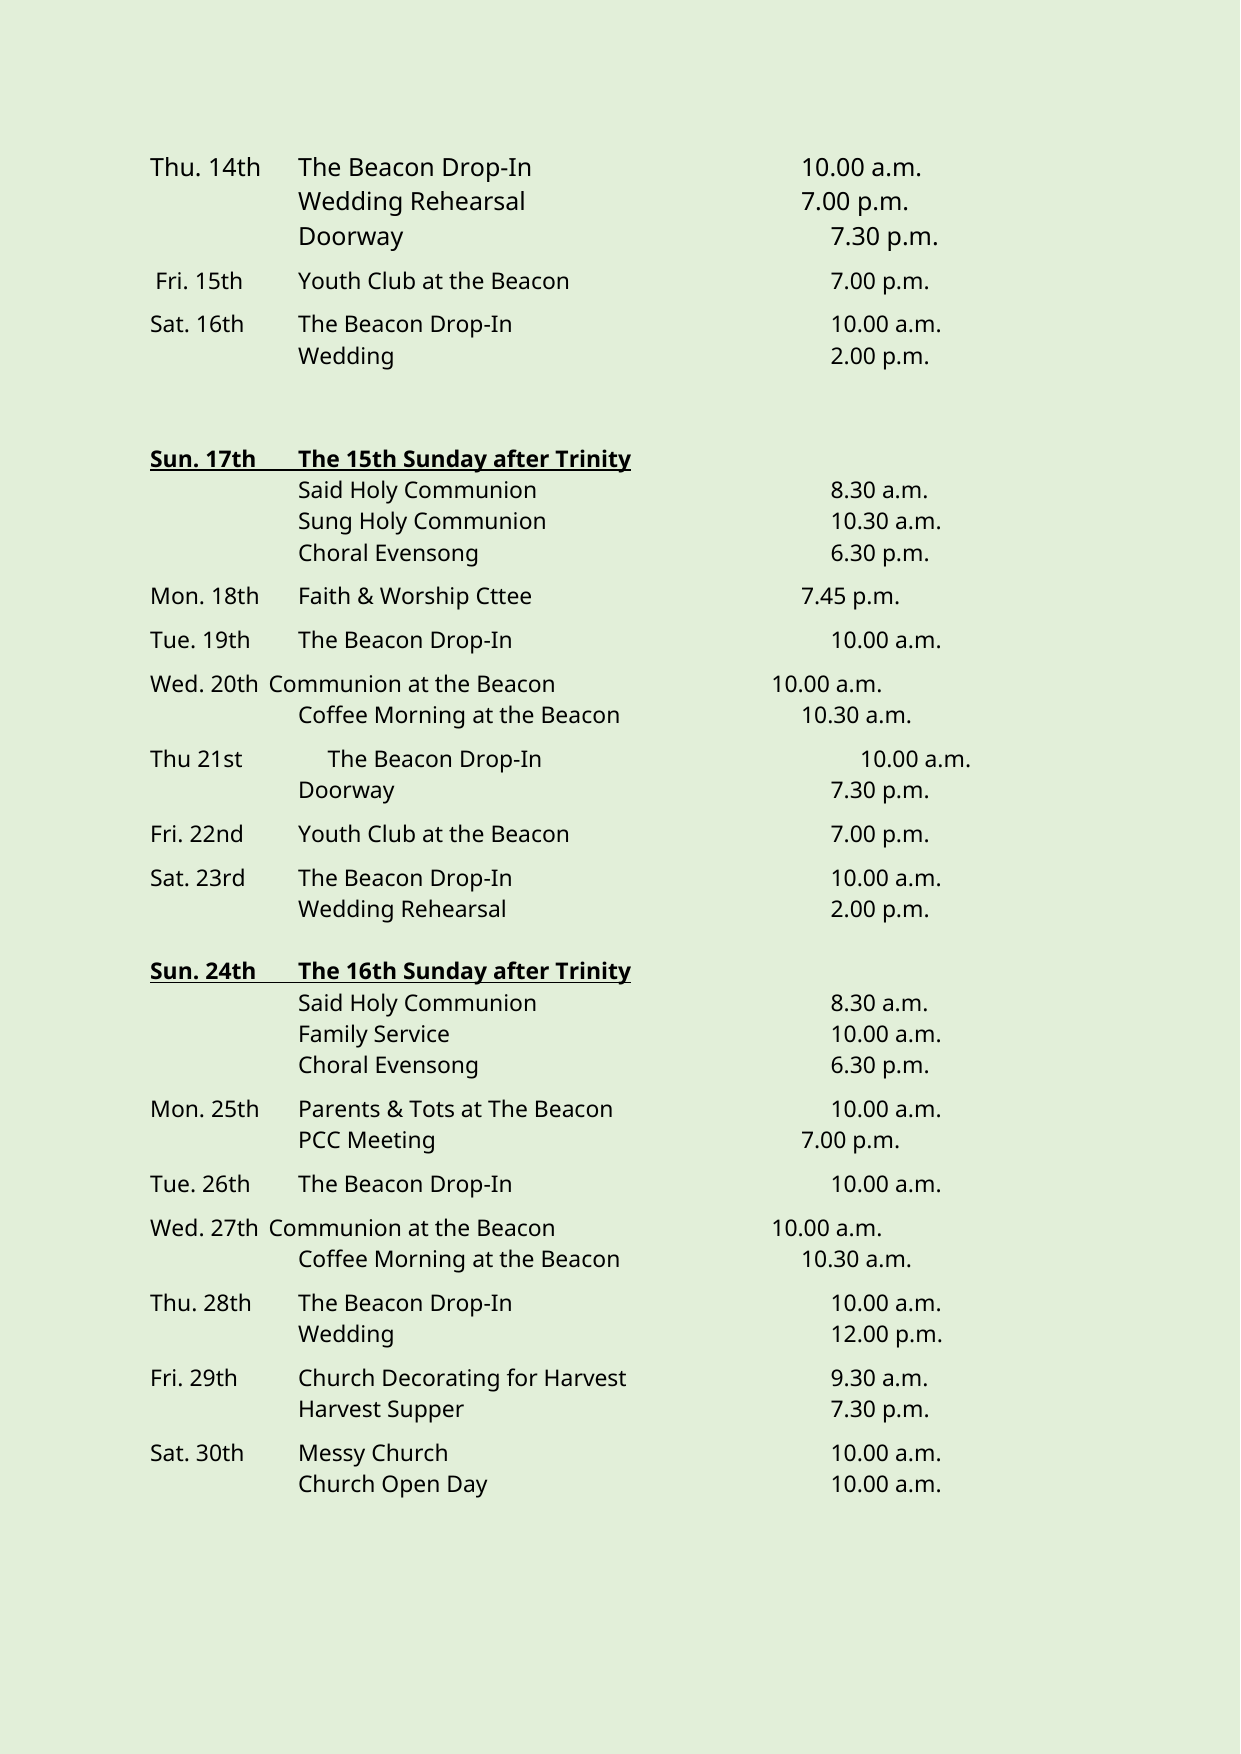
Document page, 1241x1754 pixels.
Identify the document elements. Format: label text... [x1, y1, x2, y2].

text Fri. 29th Church Decorating for Harvest 9.30 a.m. Harvest Supper 7.30 p.m. [150, 1361, 1078, 1424]
text Sat. 23rd The Beacon Drop-In 10.00 a.m. Wedding Rehearsal 2.00 p.m. Sun. 24th The 16th Sunday after Trinity Said Holy Communion 8.30 a.m. Family Service 10.00 a.m. Choral Evensong 6.30 p.m. [150, 861, 1078, 1080]
text Sat. 30th Messy Church 10.00 a.m. Church Open Day 10.00 a.m. [150, 1436, 1078, 1499]
text Mon. 18th Faith & Worship Cttee 7.45 p.m. [150, 580, 1078, 611]
text Wed. 20th Communion at the Beacon 10.00 a.m. Coffee Morning at the Beacon 10.30 a.m. [150, 668, 1078, 730]
text Fri. 22nd Youth Club at the Beacon 7.00 p.m. [150, 818, 1078, 849]
text Thu 21st The Beacon Drop-In 10.00 a.m. Doorway 7.30 p.m. [150, 743, 1078, 805]
text Mon. 25th Parents & Tots at The Beacon 10.00 a.m. PCC Meeting 7.00 p.m. [150, 1093, 1078, 1155]
text Thu. 14th The Beacon Drop-In 10.00 a.m. Wedding Rehearsal 7.00 p.m. Doorway 7.30 p.m. [150, 150, 1078, 252]
text Fri. 15th Youth Club at the Beacon 7.00 p.m. [150, 265, 1078, 296]
text Tue. 19th The Beacon Drop-In 10.00 a.m. [150, 624, 1078, 655]
text Sat. 16th The Beacon Drop-In 10.00 a.m. Wedding 2.00 p.m. [150, 308, 1078, 399]
text Wed. 27th Communion at the Beacon 10.00 a.m. Coffee Morning at the Beacon 10.30 a.m. [150, 1211, 1078, 1274]
text Sun. 17th The 15th Sunday after Trinity Said Holy Communion 8.30 a.m. Sung Holy Communion 10.30 a.m. Choral Evensong 6.30 p.m. [150, 411, 1078, 568]
text Tue. 26th The Beacon Drop-In 10.00 a.m. [150, 1168, 1078, 1199]
text Thu. 28th The Beacon Drop-In 10.00 a.m. Wedding 12.00 p.m. [150, 1286, 1078, 1349]
